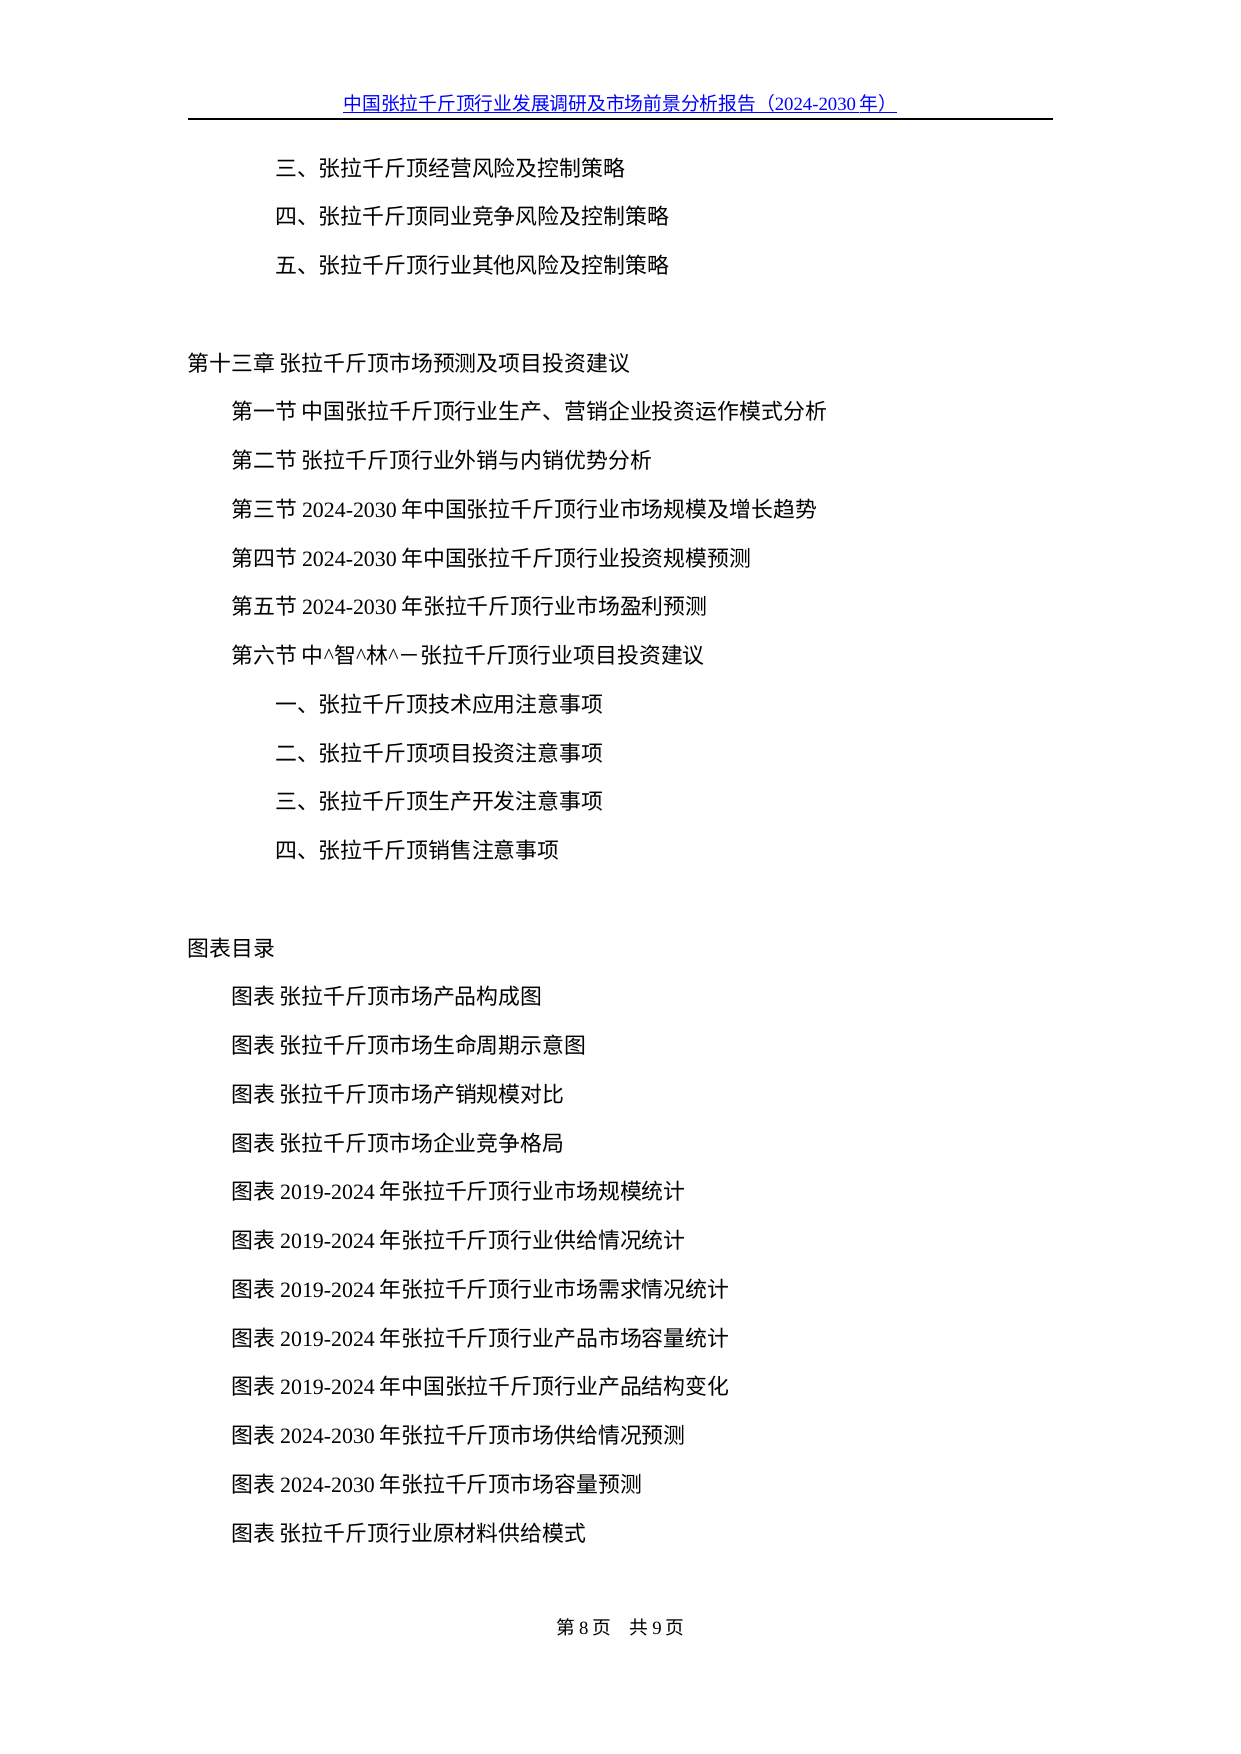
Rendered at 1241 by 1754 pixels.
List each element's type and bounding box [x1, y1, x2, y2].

text [187, 150, 1053, 1548]
